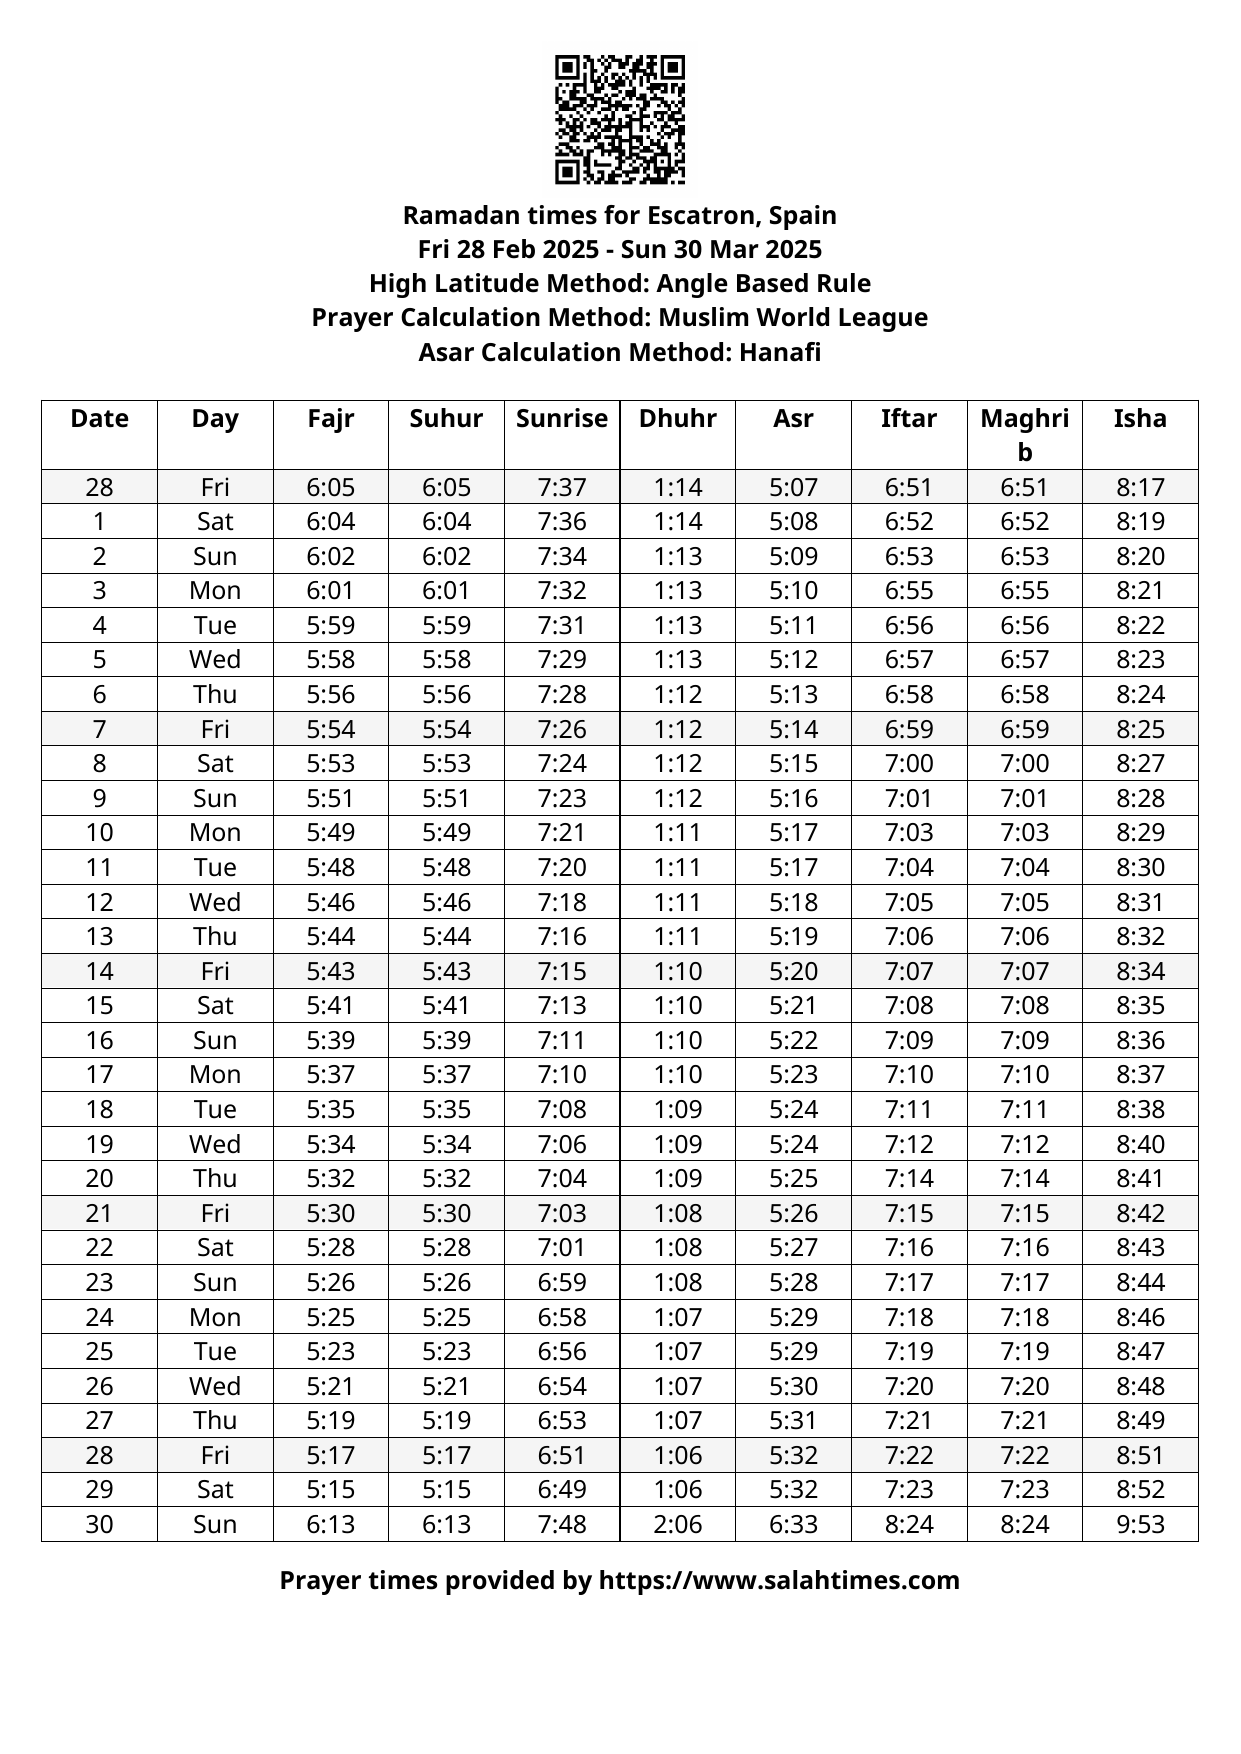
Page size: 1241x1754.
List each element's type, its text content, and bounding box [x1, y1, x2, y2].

table_cell 1:08 [621, 1265, 735, 1299]
table_cell 7:15 [505, 954, 619, 987]
table_cell 5:48 [274, 850, 388, 884]
table_cell 8:52 [1083, 1473, 1198, 1506]
table_cell 8:31 [1083, 885, 1198, 918]
table_cell 5:58 [389, 643, 504, 676]
table_cell 22 [42, 1231, 157, 1264]
table_cell 8 [42, 746, 157, 780]
table_cell 5:25 [389, 1300, 504, 1333]
table_cell Thu [158, 1161, 273, 1195]
table_cell 5:15 [389, 1473, 504, 1506]
table_cell 8:24 [968, 1507, 1082, 1541]
table_cell 24 [42, 1300, 157, 1333]
table_cell 6:58 [852, 677, 967, 711]
table_cell 8:24 [1083, 677, 1198, 711]
table_cell Wed [158, 1127, 273, 1160]
table_cell 7:12 [968, 1127, 1082, 1160]
table_cell 5:58 [274, 643, 388, 676]
table_cell 5:41 [274, 989, 388, 1022]
table_cell 6:58 [968, 677, 1082, 711]
table_cell 6:02 [274, 539, 388, 572]
table_cell Fri [158, 1438, 273, 1472]
table_cell Sun [158, 1023, 273, 1057]
table_cell 5:28 [736, 1265, 851, 1299]
table_cell 5:26 [274, 1265, 388, 1299]
table_header Iftar [852, 401, 967, 469]
table_cell 25 [42, 1334, 157, 1368]
table_cell Tue [158, 1092, 273, 1126]
table_cell 20 [42, 1161, 157, 1195]
table_cell 7:21 [505, 816, 619, 849]
table_header Isha [1083, 401, 1198, 469]
table_cell 7:10 [968, 1058, 1082, 1091]
table_cell 6:57 [968, 643, 1082, 676]
table_cell 5:25 [736, 1161, 851, 1195]
table_cell 6:04 [389, 504, 504, 538]
table_cell 6:49 [505, 1473, 619, 1506]
table_cell 7:15 [852, 1196, 967, 1229]
table_cell 8:41 [1083, 1161, 1198, 1195]
table_cell 1:08 [621, 1231, 735, 1264]
table_cell 7:06 [505, 1127, 619, 1160]
table_cell 7:03 [505, 1196, 619, 1229]
table_cell 8:19 [1083, 504, 1198, 538]
table_cell 7:03 [968, 816, 1082, 849]
table_cell 7:07 [968, 954, 1082, 987]
table_cell 5:25 [274, 1300, 388, 1333]
table_header Suhur [389, 401, 504, 469]
table_header Fajr [274, 401, 388, 469]
table_cell 7:20 [968, 1369, 1082, 1402]
table_cell 5:32 [274, 1161, 388, 1195]
table_cell 5:21 [736, 989, 851, 1022]
table_cell 1:09 [621, 1161, 735, 1195]
table_cell 16 [42, 1023, 157, 1057]
table_cell 5:17 [389, 1438, 504, 1472]
table_cell 1:07 [621, 1300, 735, 1333]
table_cell 7:11 [505, 1023, 619, 1057]
table_cell 7:14 [852, 1161, 967, 1195]
table_cell 6:13 [274, 1507, 388, 1541]
table_cell Thu [158, 919, 273, 953]
table_cell 7:05 [852, 885, 967, 918]
table_cell 7:15 [968, 1196, 1082, 1229]
table_cell 5:53 [274, 746, 388, 780]
table_cell 1:11 [621, 850, 735, 884]
table_cell 5:08 [736, 504, 851, 538]
table_cell 7:14 [968, 1161, 1082, 1195]
table_cell Fri [158, 954, 273, 987]
table_cell 7:37 [505, 470, 619, 503]
table_cell 8:43 [1083, 1231, 1198, 1264]
table_header Dhuhr [621, 401, 735, 469]
table_cell 5:51 [389, 781, 504, 814]
table_cell 7:16 [968, 1231, 1082, 1264]
table_cell 7 [42, 712, 157, 745]
table_cell 1:12 [621, 712, 735, 745]
table_cell 7:08 [968, 989, 1082, 1022]
table_cell Sun [158, 1265, 273, 1299]
picture [542, 41, 699, 198]
table_cell 8:28 [1083, 781, 1198, 814]
table_cell 5:17 [274, 1438, 388, 1472]
table_cell 1:10 [621, 1058, 735, 1091]
table_cell 5:37 [274, 1058, 388, 1091]
table_cell 1:07 [621, 1404, 735, 1437]
table_cell 5:17 [736, 816, 851, 849]
table_cell 1 [42, 504, 157, 538]
table_cell 5:23 [736, 1058, 851, 1091]
table_cell 7:03 [852, 816, 967, 849]
table_cell 6:59 [852, 712, 967, 745]
table_cell 1:11 [621, 885, 735, 918]
table_cell 8:24 [852, 1507, 967, 1541]
table_cell 5:54 [274, 712, 388, 745]
table_cell 5:15 [736, 746, 851, 780]
table_cell 5:07 [736, 470, 851, 503]
table_cell 1:09 [621, 1092, 735, 1126]
table_cell 5:29 [736, 1334, 851, 1368]
table_cell 1:14 [621, 504, 735, 538]
table_cell 5:19 [274, 1404, 388, 1437]
table_cell 7:05 [968, 885, 1082, 918]
table_cell 18 [42, 1092, 157, 1126]
table_cell Sun [158, 781, 273, 814]
table_cell 6:05 [389, 470, 504, 503]
table_cell 6:56 [505, 1334, 619, 1368]
table_cell 6:13 [389, 1507, 504, 1541]
table_cell 7:17 [852, 1265, 967, 1299]
table_cell 7:04 [968, 850, 1082, 884]
table_cell 5:39 [389, 1023, 504, 1057]
table_cell 7:16 [852, 1231, 967, 1264]
table_cell 8:17 [1083, 470, 1198, 503]
table_cell 1:13 [621, 539, 735, 572]
table_cell Tue [158, 1334, 273, 1368]
table_cell 8:36 [1083, 1023, 1198, 1057]
table_cell Mon [158, 816, 273, 849]
table_cell 8:23 [1083, 643, 1198, 676]
table_cell 7:08 [852, 989, 967, 1022]
table_cell 7:07 [852, 954, 967, 987]
table_cell Mon [158, 1300, 273, 1333]
table_cell 5:11 [736, 608, 851, 642]
table_cell 6:57 [852, 643, 967, 676]
table_cell 5:35 [274, 1092, 388, 1126]
table_cell 7:13 [505, 989, 619, 1022]
table_cell 6:52 [968, 504, 1082, 538]
table_cell 7:00 [968, 746, 1082, 780]
table_cell 5:51 [274, 781, 388, 814]
table_cell 7:23 [505, 781, 619, 814]
table_cell 7:06 [852, 919, 967, 953]
table_cell Mon [158, 574, 273, 607]
table_cell 7:21 [852, 1404, 967, 1437]
table_cell Sat [158, 989, 273, 1022]
table_cell 8:32 [1083, 919, 1198, 953]
table_cell 5:32 [389, 1161, 504, 1195]
table_cell 5:32 [736, 1473, 851, 1506]
text Fri 28 Feb 2025 - Sun 30 Mar 2025 [42, 232, 1198, 266]
table_cell 7:23 [852, 1473, 967, 1506]
table_cell 27 [42, 1404, 157, 1437]
table_cell Tue [158, 608, 273, 642]
table_cell 1:10 [621, 989, 735, 1022]
table_cell 5:23 [274, 1334, 388, 1368]
table_cell 1:06 [621, 1473, 735, 1506]
text Ramadan times for Escatron, Spain [42, 198, 1198, 232]
table_cell 8:21 [1083, 574, 1198, 607]
table_cell 5:16 [736, 781, 851, 814]
table_cell 7:18 [505, 885, 619, 918]
table_cell 6:58 [505, 1300, 619, 1333]
table_cell 6:53 [505, 1404, 619, 1437]
table_cell 8:42 [1083, 1196, 1198, 1229]
table_cell 14 [42, 954, 157, 987]
table_header Maghrib [968, 401, 1082, 469]
table_cell 6:56 [968, 608, 1082, 642]
table_cell 6:01 [389, 574, 504, 607]
table_cell 8:51 [1083, 1438, 1198, 1472]
table_cell 7:19 [852, 1334, 967, 1368]
table_cell 1:07 [621, 1369, 735, 1402]
table_cell 19 [42, 1127, 157, 1160]
text Prayer Calculation Method: Muslim World League [42, 300, 1198, 334]
table_cell 5:18 [736, 885, 851, 918]
table_cell 1:12 [621, 781, 735, 814]
table_cell 5:15 [274, 1473, 388, 1506]
table_cell 5:24 [736, 1127, 851, 1160]
table_cell 5:31 [736, 1404, 851, 1437]
table_cell 5:35 [389, 1092, 504, 1126]
table_cell 7:18 [852, 1300, 967, 1333]
table_cell 6:59 [505, 1265, 619, 1299]
table_cell 7:09 [968, 1023, 1082, 1057]
table_cell 6:02 [389, 539, 504, 572]
table_cell 5:49 [389, 816, 504, 849]
table_cell Thu [158, 1404, 273, 1437]
table_cell 5:34 [274, 1127, 388, 1160]
table_cell 8:20 [1083, 539, 1198, 572]
table_cell 6:53 [852, 539, 967, 572]
table_cell 5:30 [274, 1196, 388, 1229]
table_cell 8:29 [1083, 816, 1198, 849]
table_cell 8:34 [1083, 954, 1198, 987]
table_cell 8:46 [1083, 1300, 1198, 1333]
table_header Asr [736, 401, 851, 469]
table_cell Sat [158, 504, 273, 538]
table_cell 9:53 [1083, 1507, 1198, 1541]
table_cell 8:35 [1083, 989, 1198, 1022]
table_cell 5:24 [736, 1092, 851, 1126]
table_cell Fri [158, 712, 273, 745]
table_cell Sun [158, 539, 273, 572]
table_cell 5:20 [736, 954, 851, 987]
table_cell 7:48 [505, 1507, 619, 1541]
table_cell 1:13 [621, 574, 735, 607]
table_cell 30 [42, 1507, 157, 1541]
table_cell 5:37 [389, 1058, 504, 1091]
table_cell 15 [42, 989, 157, 1022]
table_cell 7:01 [968, 781, 1082, 814]
table_cell 1:13 [621, 608, 735, 642]
table_cell 12 [42, 885, 157, 918]
table_cell 8:40 [1083, 1127, 1198, 1160]
table_cell 26 [42, 1369, 157, 1402]
table_cell 5:17 [736, 850, 851, 884]
table_cell 8:30 [1083, 850, 1198, 884]
table_cell 7:32 [505, 574, 619, 607]
table_cell 7:31 [505, 608, 619, 642]
table_cell 5:23 [389, 1334, 504, 1368]
table_cell 5:56 [389, 677, 504, 711]
table_cell 5:30 [389, 1196, 504, 1229]
table_cell 5:26 [736, 1196, 851, 1229]
table_cell Wed [158, 885, 273, 918]
table_cell 7:11 [852, 1092, 967, 1126]
table_cell 6:54 [505, 1369, 619, 1402]
table_cell 5:44 [389, 919, 504, 953]
table_cell 6:52 [852, 504, 967, 538]
table_cell 1:06 [621, 1438, 735, 1472]
table_header Sunrise [505, 401, 619, 469]
table_cell 6:55 [968, 574, 1082, 607]
table_cell 5:27 [736, 1231, 851, 1264]
table_cell 5:26 [389, 1265, 504, 1299]
table_cell 9 [42, 781, 157, 814]
table_cell 5:28 [274, 1231, 388, 1264]
table_cell 7:12 [852, 1127, 967, 1160]
table_cell 8:37 [1083, 1058, 1198, 1091]
table_cell 5:46 [389, 885, 504, 918]
table_cell 7:26 [505, 712, 619, 745]
table_cell Sat [158, 1231, 273, 1264]
table_cell 6:56 [852, 608, 967, 642]
table_cell 7:11 [968, 1092, 1082, 1126]
table_cell 7:01 [852, 781, 967, 814]
table_cell 8:49 [1083, 1404, 1198, 1437]
table_cell 8:25 [1083, 712, 1198, 745]
table_cell Wed [158, 1369, 273, 1402]
text Asar Calculation Method: Hanafi [42, 334, 1198, 368]
table_cell 29 [42, 1473, 157, 1506]
table_cell 28 [42, 1438, 157, 1472]
table_cell 5:21 [274, 1369, 388, 1402]
table_cell 6:51 [968, 470, 1082, 503]
table_cell Sat [158, 1473, 273, 1506]
table_header Day [158, 401, 273, 469]
table_cell 5:39 [274, 1023, 388, 1057]
table_cell 5:46 [274, 885, 388, 918]
table_cell 8:22 [1083, 608, 1198, 642]
table_cell 6:33 [736, 1507, 851, 1541]
table_cell 1:09 [621, 1127, 735, 1160]
table_cell Fri [158, 470, 273, 503]
table_cell 7:23 [968, 1473, 1082, 1506]
table_cell 17 [42, 1058, 157, 1091]
table_cell 5:53 [389, 746, 504, 780]
table_cell 7:17 [968, 1265, 1082, 1299]
table_cell 7:01 [505, 1231, 619, 1264]
table_cell 4 [42, 608, 157, 642]
table_cell 5:56 [274, 677, 388, 711]
table_cell 1:12 [621, 746, 735, 780]
table_header Date [42, 401, 157, 469]
table_cell 1:14 [621, 470, 735, 503]
table_cell 7:06 [968, 919, 1082, 953]
table_cell 7:19 [968, 1334, 1082, 1368]
table_cell Mon [158, 1058, 273, 1091]
table_cell 8:27 [1083, 746, 1198, 780]
table_cell 1:08 [621, 1196, 735, 1229]
table_cell 11 [42, 850, 157, 884]
table_cell 7:29 [505, 643, 619, 676]
table_cell 7:18 [968, 1300, 1082, 1333]
table_cell 7:04 [852, 850, 967, 884]
table_cell 3 [42, 574, 157, 607]
table_cell 5:34 [389, 1127, 504, 1160]
table_cell 5:22 [736, 1023, 851, 1057]
table_cell 8:44 [1083, 1265, 1198, 1299]
table_cell 5:32 [736, 1438, 851, 1472]
table_cell 5:43 [274, 954, 388, 987]
table_cell 23 [42, 1265, 157, 1299]
table_cell 5:14 [736, 712, 851, 745]
table_cell 5:59 [274, 608, 388, 642]
table_cell 7:10 [852, 1058, 967, 1091]
table_cell 6:05 [274, 470, 388, 503]
table_cell 5:30 [736, 1369, 851, 1402]
table_cell 2:06 [621, 1507, 735, 1541]
table_cell 1:11 [621, 919, 735, 953]
table_cell 5:48 [389, 850, 504, 884]
table_cell 5:09 [736, 539, 851, 572]
table_cell 13 [42, 919, 157, 953]
table_cell 7:22 [852, 1438, 967, 1472]
table_cell 7:36 [505, 504, 619, 538]
table_cell 6 [42, 677, 157, 711]
table_cell Fri [158, 1196, 273, 1229]
table_cell 6:01 [274, 574, 388, 607]
table_cell 6:04 [274, 504, 388, 538]
table_cell 5:10 [736, 574, 851, 607]
table_cell 6:55 [852, 574, 967, 607]
table_cell 5:29 [736, 1300, 851, 1333]
table_cell 7:24 [505, 746, 619, 780]
text High Latitude Method: Angle Based Rule [42, 266, 1198, 300]
table_cell 7:04 [505, 1161, 619, 1195]
table_cell 2 [42, 539, 157, 572]
table_cell 5:21 [389, 1369, 504, 1402]
table_cell 10 [42, 816, 157, 849]
table_cell 6:51 [852, 470, 967, 503]
table_cell 7:16 [505, 919, 619, 953]
table_cell 5:19 [736, 919, 851, 953]
table_cell 5:43 [389, 954, 504, 987]
table_cell Thu [158, 677, 273, 711]
table_cell 5:59 [389, 608, 504, 642]
table_cell 5:19 [389, 1404, 504, 1437]
table_cell 28 [42, 470, 157, 503]
table_cell 5:54 [389, 712, 504, 745]
table_cell 5:28 [389, 1231, 504, 1264]
table_cell 7:34 [505, 539, 619, 572]
table_cell 1:12 [621, 677, 735, 711]
text Prayer times provided by https://www.salahtimes.com [42, 1563, 1198, 1597]
table_cell 5:13 [736, 677, 851, 711]
table_cell 21 [42, 1196, 157, 1229]
table_cell 8:38 [1083, 1092, 1198, 1126]
table_cell 5:12 [736, 643, 851, 676]
table_cell 7:08 [505, 1092, 619, 1126]
table_cell 7:10 [505, 1058, 619, 1091]
table_cell Sat [158, 746, 273, 780]
table_cell 7:22 [968, 1438, 1082, 1472]
table_cell Sun [158, 1507, 273, 1541]
table_cell 5:49 [274, 816, 388, 849]
table_cell Wed [158, 643, 273, 676]
table_cell 7:00 [852, 746, 967, 780]
table_cell 7:28 [505, 677, 619, 711]
table_cell 1:13 [621, 643, 735, 676]
table_cell 1:10 [621, 954, 735, 987]
table_cell 1:10 [621, 1023, 735, 1057]
table_cell 7:09 [852, 1023, 967, 1057]
table_cell 6:53 [968, 539, 1082, 572]
table_cell 7:20 [852, 1369, 967, 1402]
table_cell 5 [42, 643, 157, 676]
table_cell 7:20 [505, 850, 619, 884]
table_cell 8:47 [1083, 1334, 1198, 1368]
table_cell 7:21 [968, 1404, 1082, 1437]
table_cell 1:07 [621, 1334, 735, 1368]
table_cell 6:51 [505, 1438, 619, 1472]
table_cell 8:48 [1083, 1369, 1198, 1402]
table_cell 5:41 [389, 989, 504, 1022]
table_cell 5:44 [274, 919, 388, 953]
table_cell 1:11 [621, 816, 735, 849]
table_cell Tue [158, 850, 273, 884]
table_cell 6:59 [968, 712, 1082, 745]
